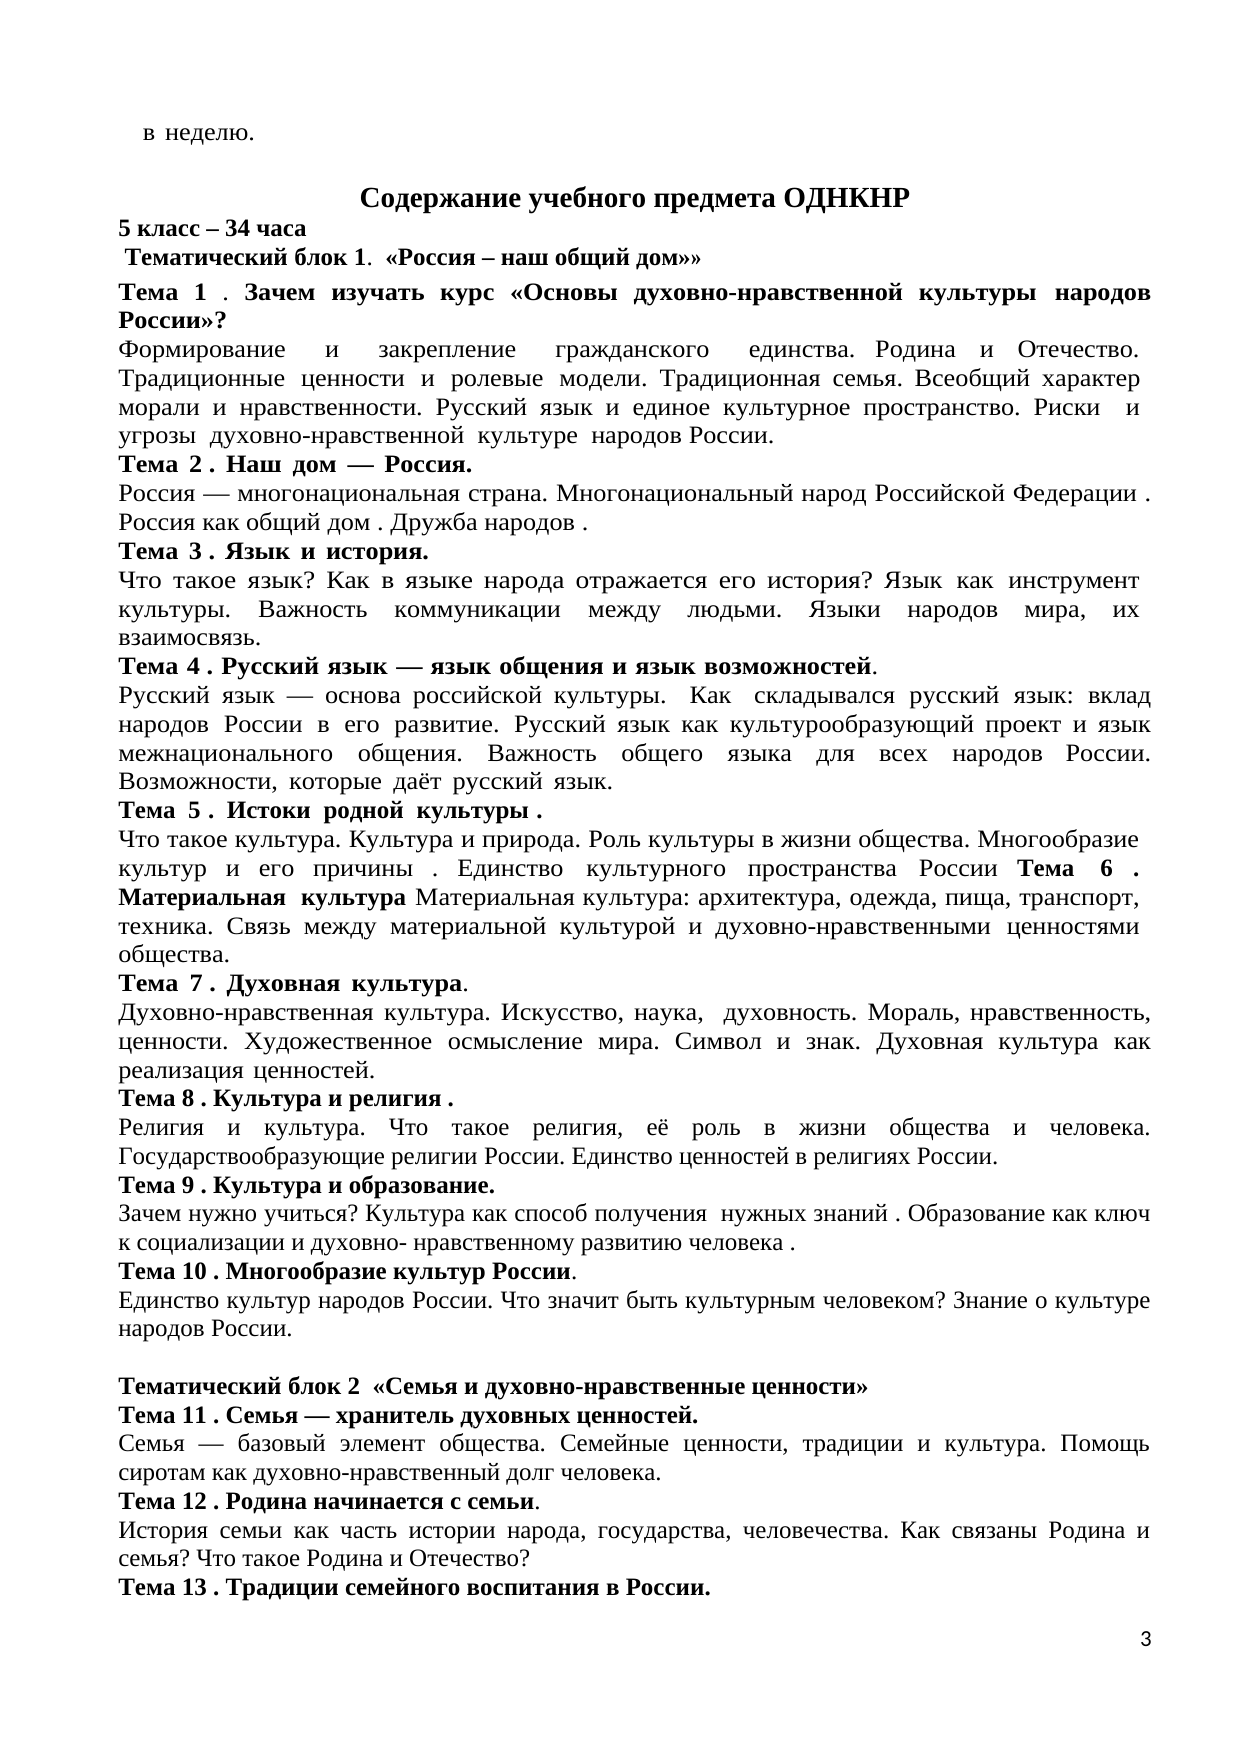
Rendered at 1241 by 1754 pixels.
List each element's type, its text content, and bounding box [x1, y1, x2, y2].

text Тема 4 . Русский язык — язык общения и язык возможностей. [118, 651, 1152, 680]
text Тема 9 . Культура и образование. [118, 1170, 1152, 1198]
text Тема 3 . Язык и история. [118, 536, 1152, 565]
text Единство культур народов России. Что значит быть культурным человеком? Знание о культуре народов России. [118, 1285, 1152, 1342]
text 5 класс – 34 часа [118, 213, 1152, 242]
text Тема 2 . Наш дом — Россия. [118, 449, 1152, 478]
text Что такое язык? Как в языке народа отражается его история? Язык как инструмент культуры. Важность коммуникации между людьми. Языки народов мира, их взаимосвязь. [118, 565, 1139, 651]
text Тема 8 . Культура и религия . [118, 1083, 1152, 1112]
text Русский язык — основа российской культуры. Как складывался русский язык: вклад народов России в его развитие. Русский язык как культурообразующий проект и язык межнационального общения. Важность общего языка для всех народов России. Возможности, которые даёт русский язык. [118, 680, 1152, 795]
text Духовно-нравственная культура. Искусство, наука, духовность. Мораль, нравственность, ценности. Художественное осмысление мира. Символ и знак. Духовная культура как реализация ценностей. [118, 997, 1152, 1083]
text Тематический блок 2 «Семья и духовно-нравственные ценности» [118, 1371, 1152, 1400]
text Тематический блок 1. «Россия – наш общий дом»» [118, 242, 1152, 271]
text Содержание учебного предмета ОДНКНР [118, 180, 1152, 213]
text Россия — многонациональная страна. Многонациональный народ Российской Федерации . Россия как общий дом . Дружба народов . [118, 478, 1152, 536]
text Тема 1 . Зачем изучать курс «Основы духовно-нравственной культуры народов России»? [118, 277, 1152, 334]
text Зачем нужно учиться? Культура как способ получения нужных знаний . Образование как ключ к социализации и духовно- нравственному развитию человека . [118, 1198, 1152, 1256]
text Тема 13 . Традиции семейного воспитания в России. [118, 1572, 1152, 1601]
text Тема 5 . Истоки родной культуры . [118, 795, 1152, 824]
text Формирование и закрепление гражданского единства. Родина и Отечество. Традиционные ценности и ролевые модели. Традиционная семья. Всеобщий характер морали и нравственности. Русский язык и единое культурное пространство. Риски и угрозы духовно-нравственной культуре народов России. [118, 334, 1140, 449]
text Семья — базовый элемент общества. Семейные ценности, традиции и культура. Помощь сиротам как духовно-нравственный долг человека. [118, 1428, 1152, 1486]
text Религия и культура. Что такое религия, её роль в жизни общества и человека. Государствообразующие религии России. Единство ценностей в религиях России. [118, 1112, 1152, 1170]
text История семьи как часть истории народа, государства, человечества. Как связаны Родина и семья? Что такое Родина и Отечество? [118, 1515, 1152, 1572]
text Тема 12 . Родина начинается с семьи. [118, 1486, 1152, 1515]
text Тема 10 . Многообразие культур России. [118, 1256, 1152, 1285]
text Тема 7 . Духовная культура. [118, 968, 1152, 997]
text в неделю. [118, 117, 1152, 146]
text Что такое культура. Культура и природа. Роль культуры в жизни общества. Многообразие культур и его причины . Единство культурного пространства России Тема 6 . Материальная культура Материальная культура: архитектура, одежда, пища, транспорт, техника. Связь между материальной культурой и духовно-нравственными ценностями общества. [118, 824, 1139, 968]
text Тема 11 . Семья — хранитель духовных ценностей. [118, 1400, 1152, 1428]
